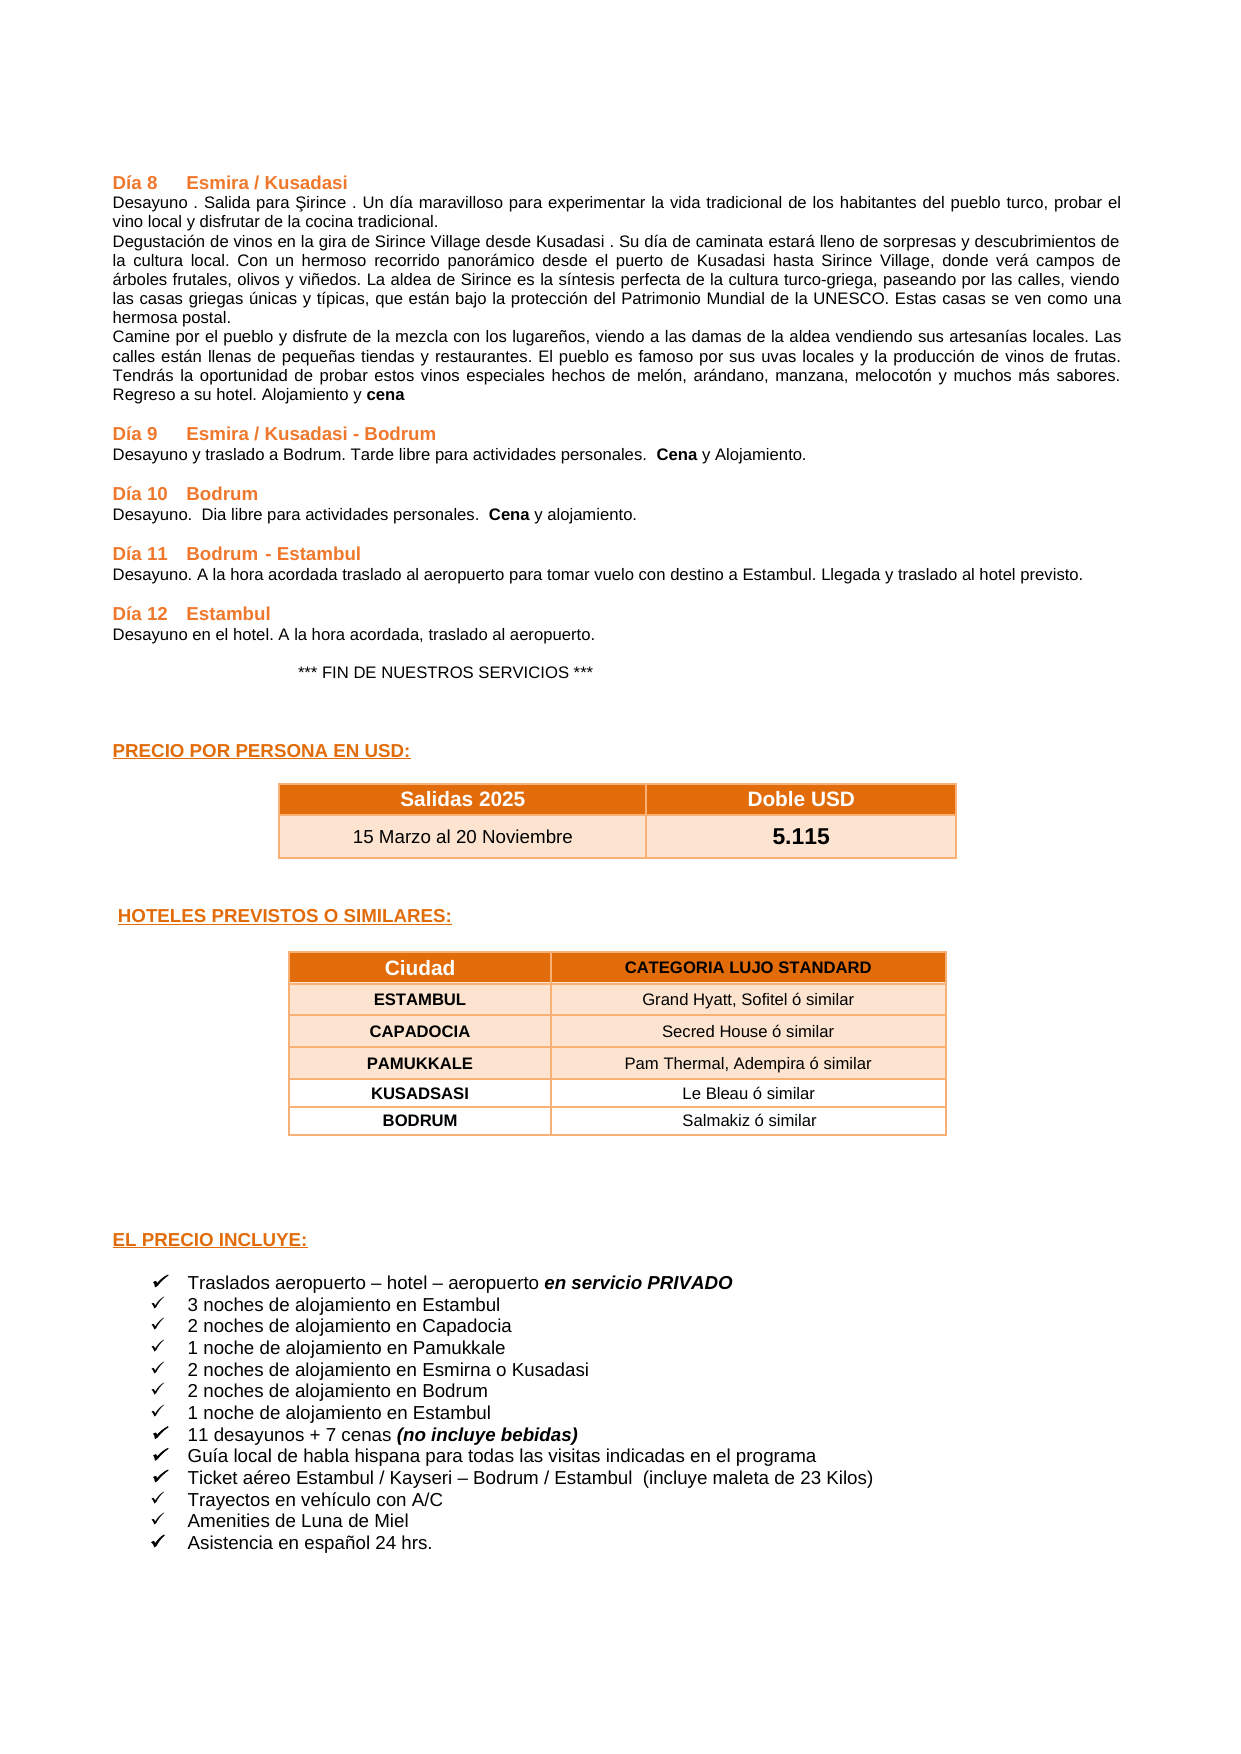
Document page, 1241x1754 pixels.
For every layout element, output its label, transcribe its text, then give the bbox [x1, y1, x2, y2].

list Trayectos en vehículo con A/C [150, 1488, 1122, 1510]
text Día 8 Esmira / Kusadasi [112, 172, 1122, 193]
text EL PRECIO INCLUYE: [112, 1228, 1122, 1250]
text Desayuno y traslado a Bodrum. Tarde libre para actividades personales. Cena y Alojamiento. [112, 445, 1122, 464]
text Desayuno. Dia libre para actividades personales. Cena y alojamiento. [112, 504, 1122, 524]
text Desayuno . Salida para Şirince . Un día maravilloso para experimentar la vida tradicional de los habitantes del pueblo turco, probar el vino local y disfrutar de la cocina tradicional. [112, 193, 1122, 231]
list Amenities de Luna de Miel [150, 1510, 1122, 1532]
text Camine por el pueblo y disfrute de la mezcla con los lugareños, viendo a las damas de la aldea vendiendo sus artesanías locales. Las calles están llenas de pequeñas tiendas y restaurantes. El pueblo es famoso por sus uvas locales y la producción de vinos de frutas. Tendrás la oportunidad de probar estos vinos especiales hechos de melón, arándano, manzana, melocotón y muchos más sabores. Regreso a su hotel. Alojamiento y cena [112, 327, 1122, 404]
table_header CATEGORIA LUJO STANDARD [552, 953, 945, 982]
text Día 12 Estambul [112, 603, 1122, 624]
list 2 noches de alojamiento en Esmirna o Kusadasi [150, 1358, 1122, 1380]
text HOTELES PREVISTOS O SIMILARES: [112, 905, 1122, 927]
table_cell 15 Marzo al 20 Noviembre [280, 816, 645, 857]
table_cell 5.115 [647, 816, 955, 857]
list 1 noche de alojamiento en Pamukkale [150, 1337, 1122, 1358]
table_cell CAPADOCIA [290, 1016, 550, 1046]
text PRECIO POR PERSONA EN USD: [112, 739, 1122, 761]
table_cell Pam Thermal, Adempira ó similar [552, 1048, 945, 1078]
text Día 11 Bodrum - Estambul [112, 543, 1122, 564]
list Asistencia en español 24 hrs. [150, 1532, 1122, 1553]
text *** FIN DE NUESTROS SERVICIOS *** [112, 663, 1122, 682]
table_header Ciudad [290, 953, 550, 982]
list 3 noches de alojamiento en Estambul [150, 1293, 1122, 1315]
table_cell Le Bleau ó similar [552, 1080, 945, 1106]
table_cell KUSADSASI [290, 1080, 550, 1106]
list Traslados aeropuerto – hotel – aeropuerto en servicio PRIVADO [150, 1272, 1122, 1293]
list 1 noche de alojamiento en Estambul [150, 1402, 1122, 1423]
list 2 noches de alojamiento en Capadocia [150, 1315, 1122, 1337]
text Desayuno. A la hora acordada traslado al aeropuerto para tomar vuelo con destino a Estambul. Llegada y traslado al hotel previsto. [112, 564, 1122, 584]
list Ticket aéreo Estambul / Kayseri – Bodrum / Estambul (incluye maleta de 23 Kilos) [150, 1467, 1122, 1488]
list 2 noches de alojamiento en Bodrum [150, 1380, 1122, 1402]
text Día 9 Esmira / Kusadasi - Bodrum [112, 423, 1122, 445]
table_cell Secred House ó similar [552, 1016, 945, 1046]
text Día 10 Bodrum [112, 483, 1122, 504]
list Guía local de habla hispana para todas las visitas indicadas en el programa [150, 1445, 1122, 1467]
text Desayuno en el hotel. A la hora acordada, traslado al aeropuerto. [112, 624, 1122, 643]
table_header Salidas 2025 [280, 785, 645, 814]
table_cell BODRUM [290, 1108, 550, 1134]
list 11 desayunos + 7 cenas (no incluye bebidas) [150, 1423, 1122, 1445]
table_cell ESTAMBUL [290, 985, 550, 1014]
table_header Doble USD [647, 785, 955, 814]
table_cell PAMUKKALE [290, 1048, 550, 1078]
table_cell Grand Hyatt, Sofitel ó similar [552, 985, 945, 1014]
text Degustación de vinos en la gira de Sirince Village desde Kusadasi . Su día de caminata estará lleno de sorpresas y descubrimientos de la cultura local. Con un hermoso recorrido panorámico desde el puerto de Kusadasi hasta Sirince Village, donde verá campos de árboles frutales, olivos y viñedos. La aldea de Sirince es la síntesis perfecta de la cultura turco-griega, paseando por las calles, viendo las casas griegas únicas y típicas, que están bajo la protección del Patrimonio Mundial de la UNESCO. Estas casas se ven como una hermosa postal. [112, 231, 1122, 327]
table_cell Salmakiz ó similar [552, 1108, 945, 1134]
